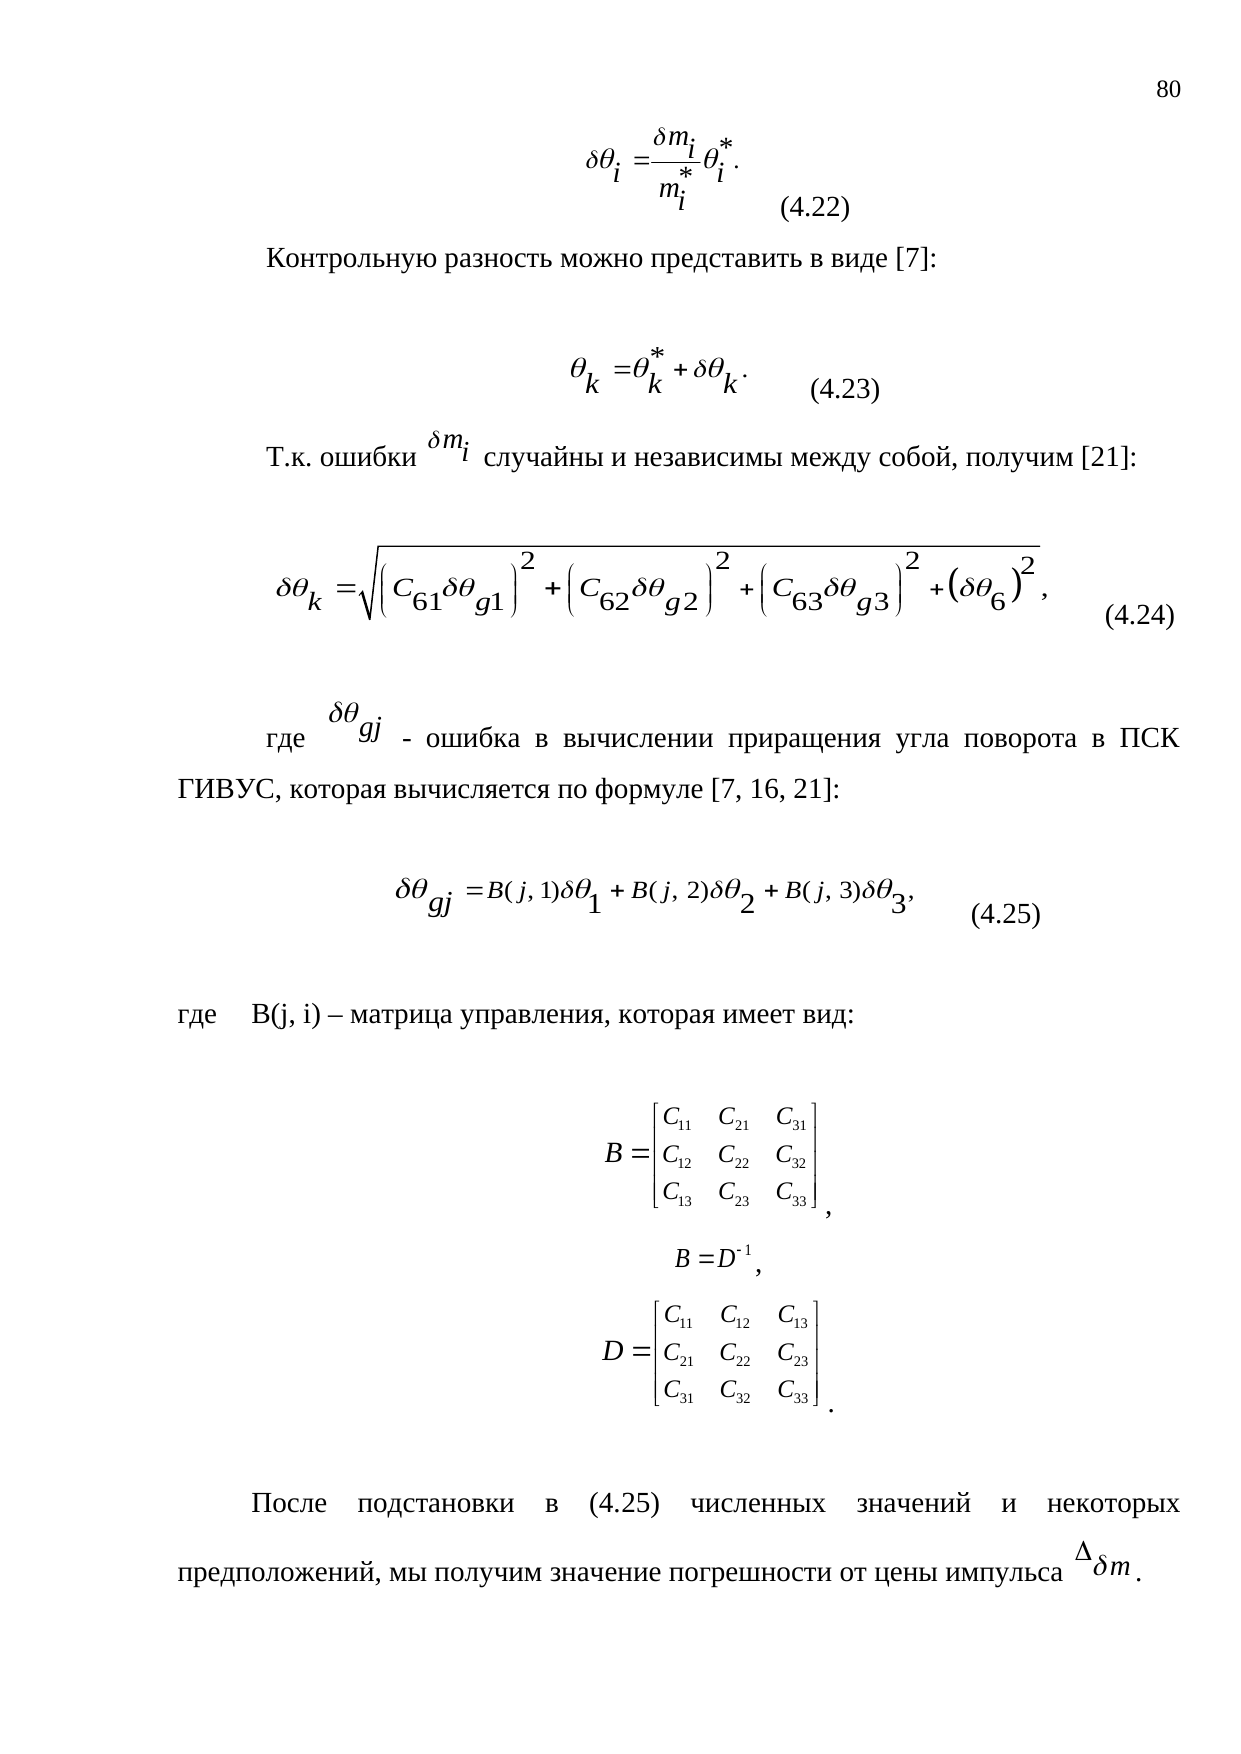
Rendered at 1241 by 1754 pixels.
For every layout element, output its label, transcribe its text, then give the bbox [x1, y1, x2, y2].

text (4.25) [177, 872, 1181, 929]
text После подстановки в (4.25) численных значений и некоторых предположений, мы получим значение погрешности от цены импульса . [177, 1486, 1181, 1588]
text где В(j, i) – матрица управления, которая имеет вид: [177, 997, 1181, 1030]
text . [177, 1295, 1181, 1418]
text Контрольную разность можно представить в виде [7]: [177, 240, 1181, 273]
text (4.23) [177, 340, 1181, 404]
text Т.к. ошибки случайны и независимы между собой, получим [21]: [177, 421, 1181, 473]
text (4.24) [177, 540, 1181, 631]
text (4.22) [177, 118, 1181, 223]
text , [177, 1237, 1181, 1278]
text где - ошибка в вычислении приращения угла поворота в ПСК ГИВУС, которая вычисляется по формуле [7, 16, 21]: [177, 698, 1181, 804]
text , [177, 1097, 1181, 1221]
